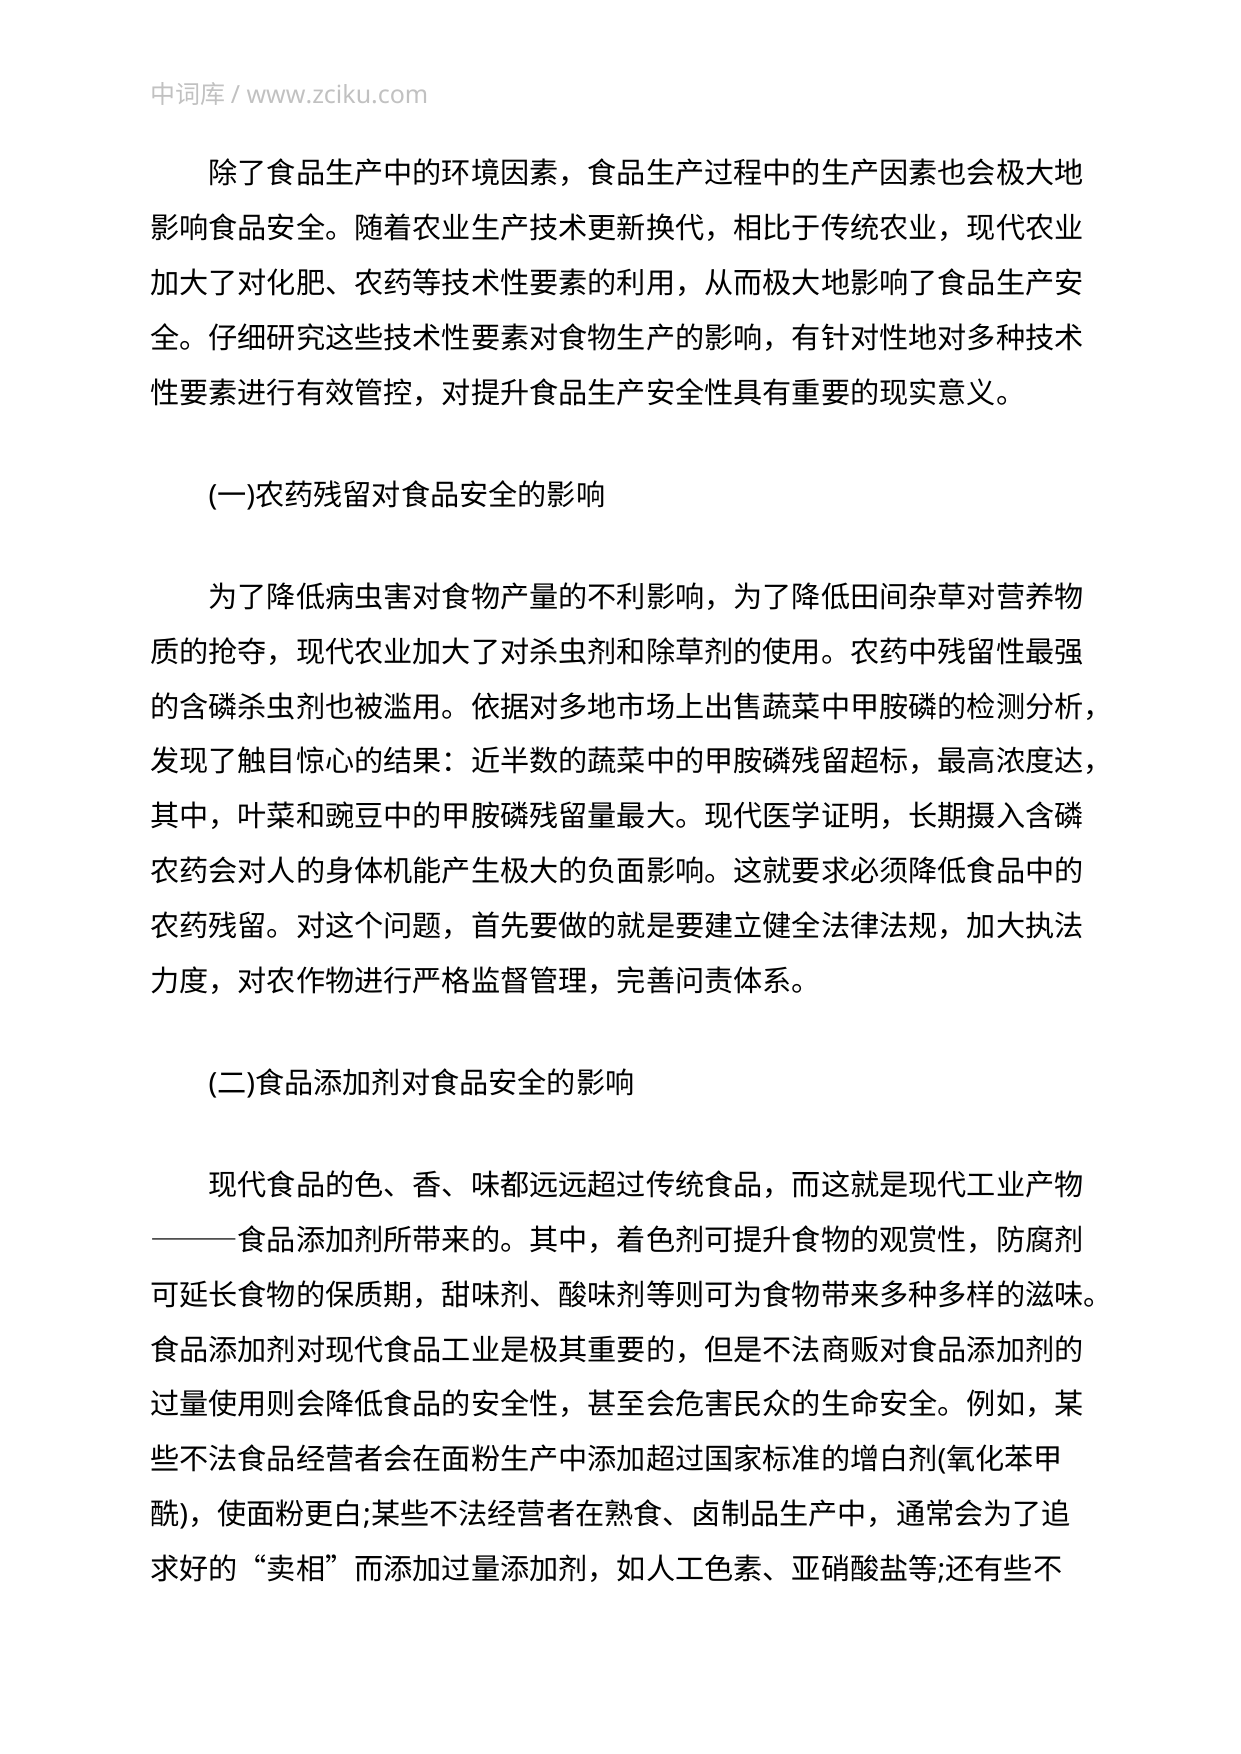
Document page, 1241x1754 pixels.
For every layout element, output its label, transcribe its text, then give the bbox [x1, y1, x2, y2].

text (二)食品添加剂对食品安全的影响 [150, 1059, 1090, 1102]
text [150, 1161, 1090, 1588]
text (一)农药残留对食品安全的影响 [150, 471, 1090, 514]
text 为了降低病虫害对食物产量的不利影响，为了降低田间杂草对营养物质的抢夺，现代农业加大了对杀虫剂和除草剂的使用。农药中残留性最强的含磷杀虫剂也被滥用。依据对多地市场上出售蔬菜中甲胺磷的检测分析，发现了触目惊心的结果：近半数的蔬菜中的甲胺磷残留超标，最高浓度达，其中，叶菜和豌豆中的甲胺磷残留量最大。现代医学证明，长期摄入含磷农药会对人的身体机能产生极大的负面影响。这就要求必须降低食品中的农药残留。对这个问题，首先要做的就是要建立健全法律法规，加大执法力度，对农作物进行严格监督管理，完善问责体系。 [150, 573, 1090, 1000]
text 除了食品生产中的环境因素，食品生产过程中的生产因素也会极大地影响食品安全。随着农业生产技术更新换代，相比于传统农业，现代农业加大了对化肥、农药等技术性要素的利用，从而极大地影响了食品生产安全。仔细研究这些技术性要素对食物生产的影响，有针对性地对多种技术性要素进行有效管控，对提升食品生产安全性具有重要的现实意义。 [150, 150, 1090, 412]
